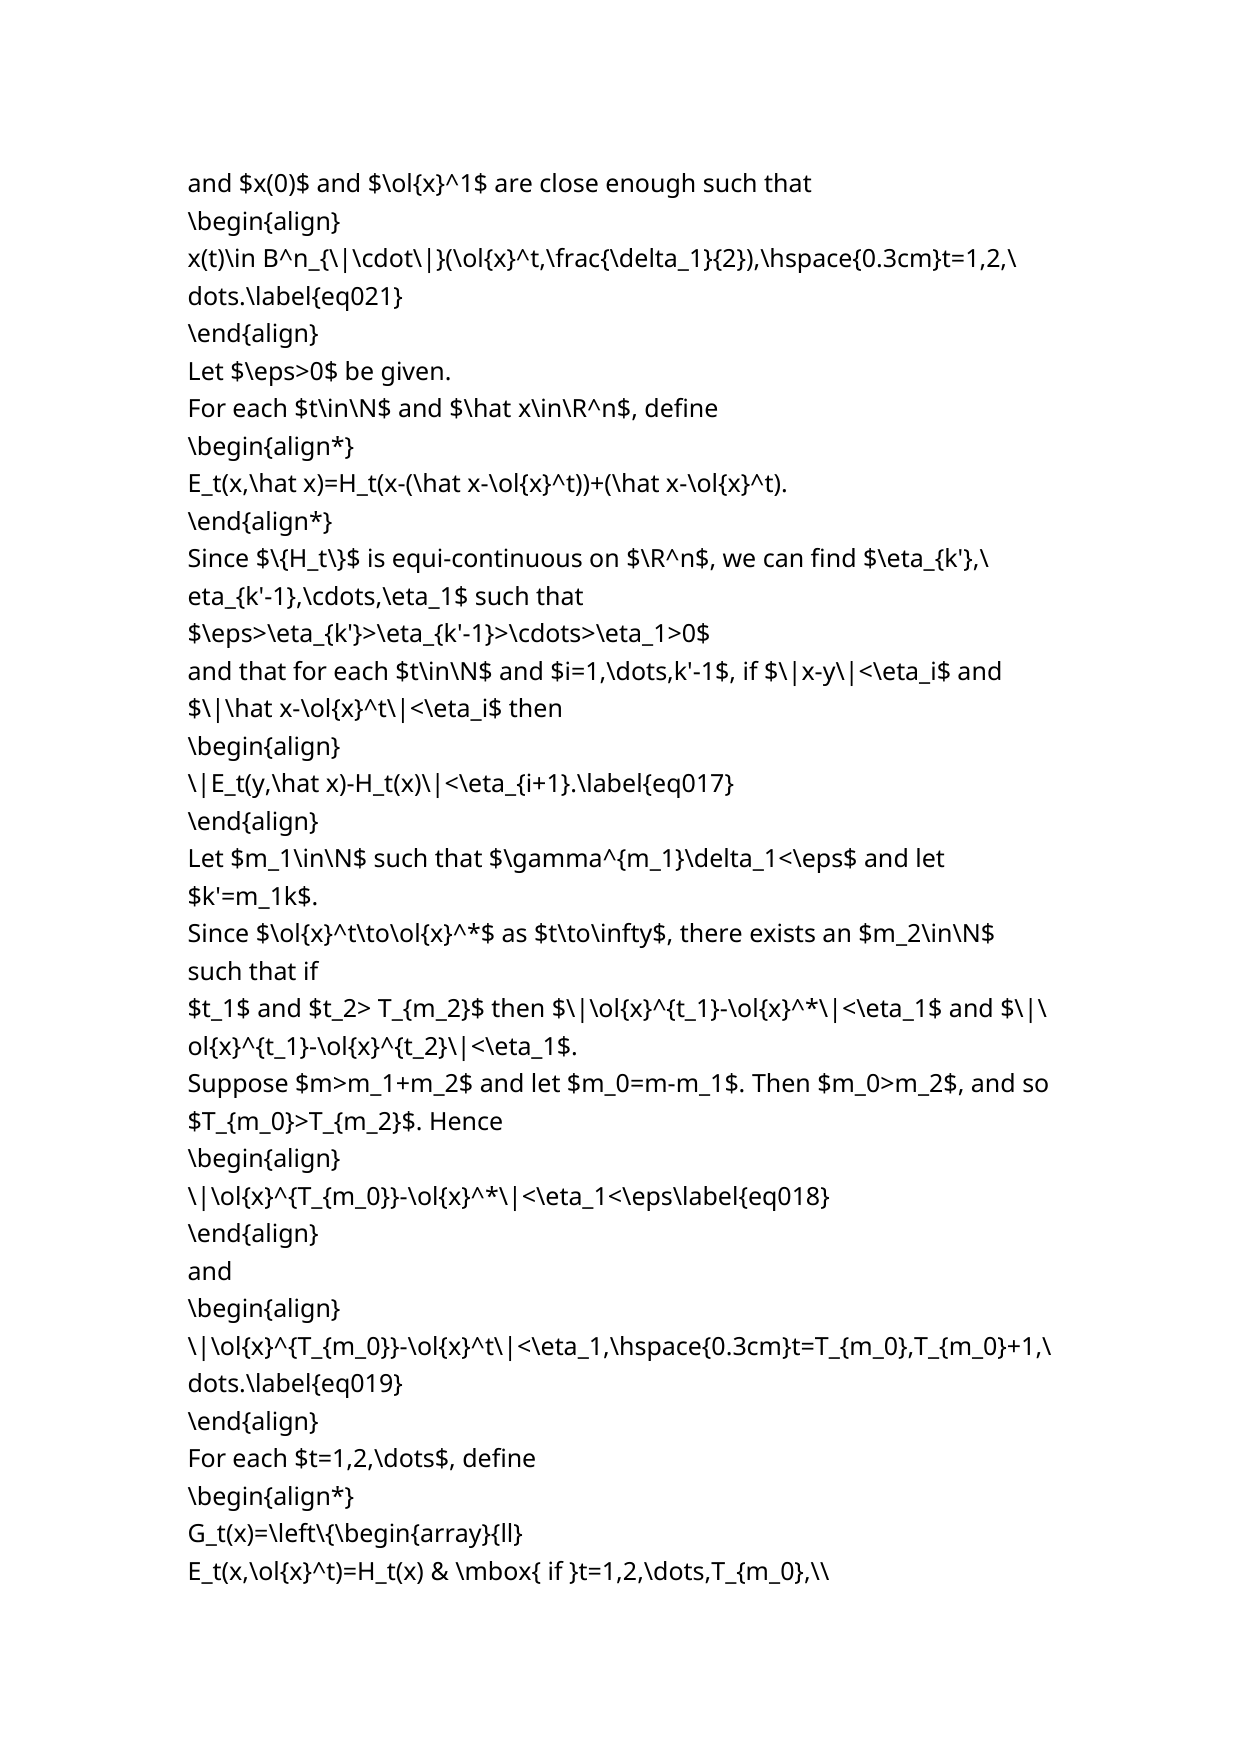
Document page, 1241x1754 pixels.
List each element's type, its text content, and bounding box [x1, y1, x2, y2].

text $\eps>\eta_{k'}>\eta_{k'-1}>\cdots>\eta_1>0$ [187, 614, 1053, 652]
text \|E_t(y,\hat x)-H_t(x)\|<\eta_{i+1}.\label{eq017} [187, 764, 1053, 802]
text \begin{align} [187, 202, 1053, 239]
text G_t(x)=\left\{\begin{array}{ll} [187, 1514, 1053, 1552]
text \begin{align} [187, 1289, 1053, 1327]
text \end{align*} [187, 502, 1053, 539]
text E_t(x,\hat x)=H_t(x-(\hat x-\ol{x}^t))+(\hat x-\ol{x}^t). [187, 464, 1053, 502]
text Suppose $m>m_1+m_2$ and let $m_0=m-m_1$. Then $m_0>m_2$, and so $T_{m_0}>T_{m_2}$. Hence [187, 1064, 1053, 1139]
text \end{align} [187, 1402, 1053, 1439]
text \begin{align*} [187, 1477, 1053, 1514]
text Since $\ol{x}^t\to\ol{x}^*$ as $t\to\infty$, there exists an $m_2\in\N$ such that if [187, 914, 1053, 989]
text Since $\{H_t\}$ is equi-continuous on $\R^n$, we can find $\eta_{k'},\eta_{k'-1},\cdots,\eta_1$ such that [187, 539, 1053, 614]
text \|\ol{x}^{T_{m_0}}-\ol{x}^t\|<\eta_1,\hspace{0.3cm}t=T_{m_0},T_{m_0}+1,\dots.\label{eq019} [187, 1327, 1053, 1402]
text Let $\eps>0$ be given. [187, 352, 1053, 389]
text and that for each $t\in\N$ and $i=1,\dots,k'-1$, if $\|x-y\|<\eta_i$ and $\|\hat x-\ol{x}^t\|<\eta_i$ then [187, 652, 1053, 727]
text and $x(0)$ and $\ol{x}^1$ are close enough such that [187, 164, 1053, 202]
text \begin{align*} [187, 427, 1053, 464]
text E_t(x,\ol{x}^t)=H_t(x) & \mbox{ if }t=1,2,\dots,T_{m_0},\\ [187, 1552, 1053, 1589]
text \end{align} [187, 802, 1053, 839]
text For each $t=1,2,\dots$, define [187, 1439, 1053, 1477]
text $t_1$ and $t_2> T_{m_2}$ then $\|\ol{x}^{t_1}-\ol{x}^*\|<\eta_1$ and $\|\ol{x}^{t_1}-\ol{x}^{t_2}\|<\eta_1$. [187, 989, 1053, 1064]
text and [187, 1252, 1053, 1289]
text \begin{align} [187, 1139, 1053, 1177]
text \begin{align} [187, 727, 1053, 764]
text \|\ol{x}^{T_{m_0}}-\ol{x}^*\|<\eta_1<\eps\label{eq018} [187, 1177, 1053, 1214]
text x(t)\in B^n_{\|\cdot\|}(\ol{x}^t,\frac{\delta_1}{2}),\hspace{0.3cm}t=1,2,\dots.\label{eq021} [187, 239, 1053, 314]
text \end{align} [187, 314, 1053, 352]
text \end{align} [187, 1214, 1053, 1252]
text Let $m_1\in\N$ such that $\gamma^{m_1}\delta_1<\eps$ and let $k'=m_1k$. [187, 839, 1053, 914]
text For each $t\in\N$ and $\hat x\in\R^n$, define [187, 389, 1053, 427]
